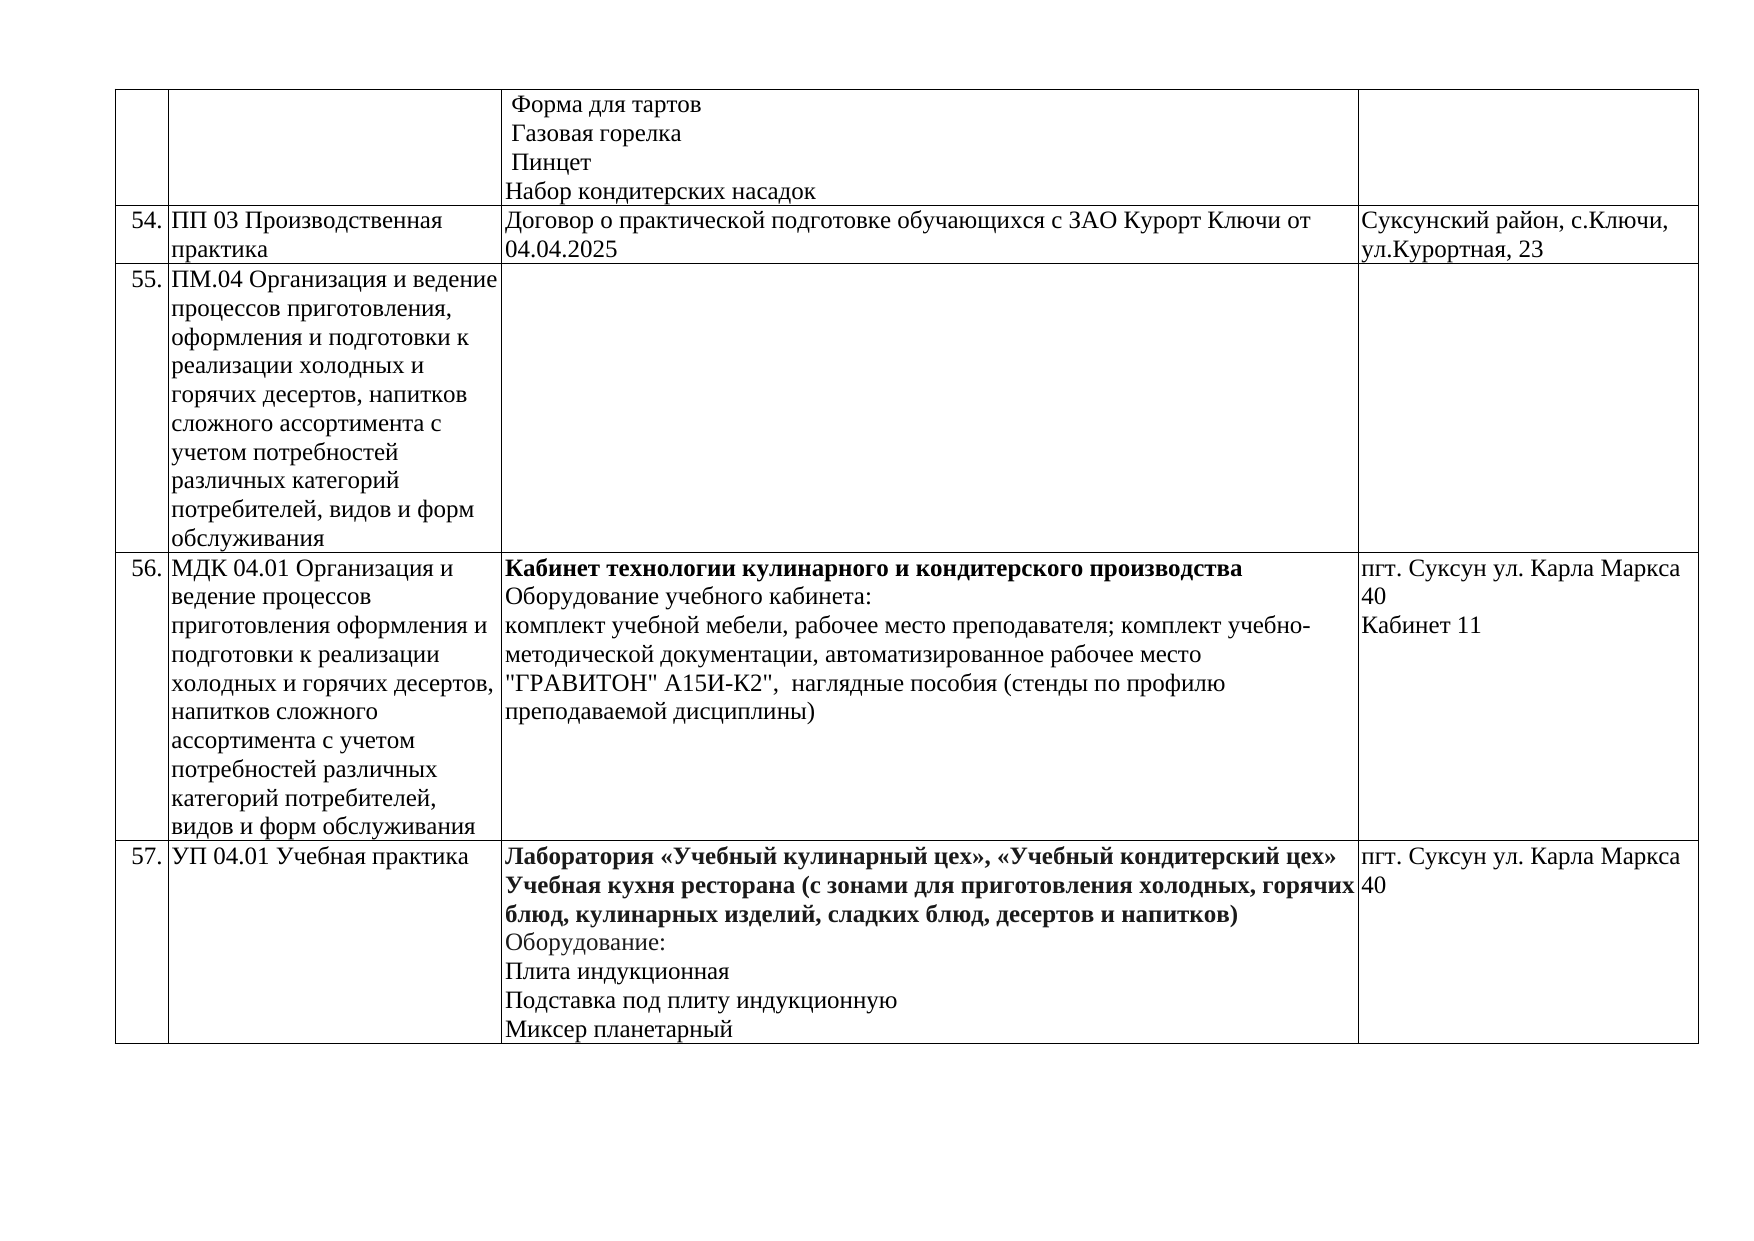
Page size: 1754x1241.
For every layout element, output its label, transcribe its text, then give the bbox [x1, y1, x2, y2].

table_cell [116, 553, 168, 840]
table_cell [1359, 264, 1698, 552]
table_cell Кабинет технологии кулинарного и кондитерского производства Оборудование учебного кабинета: комплект учебной мебели, рабочее место преподавателя; комплект учебно-методической документации, автоматизированное рабочее место "ГРАВИТОН" А15И-К2", наглядные пособия (стенды по профилю преподаваемой дисциплины) [502, 553, 1358, 840]
table_cell ПП 03 Производственная практика [169, 206, 501, 263]
table_cell [116, 841, 168, 1042]
table_cell [116, 90, 168, 204]
table_cell [502, 264, 1358, 552]
table_cell [116, 206, 168, 263]
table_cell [169, 90, 501, 204]
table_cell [502, 90, 1358, 204]
table_cell [116, 264, 168, 552]
table_cell МДК 04.01 Организация и ведение процессов приготовления оформления и подготовки к реализации холодных и горячих десертов, напитков сложного ассортимента с учетом потребностей различных категорий потребителей, видов и форм обслуживания [169, 553, 501, 840]
table_cell пгт. Суксун ул. Карла Маркса 40 Кабинет 11 [1359, 553, 1698, 840]
table_cell Суксунский район, с.Ключи, ул.Курортная, 23 [1359, 206, 1698, 263]
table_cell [502, 841, 1358, 1042]
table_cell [1359, 90, 1698, 204]
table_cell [169, 841, 501, 1042]
table_cell ПМ.04 Организация и ведение процессов приготовления, оформления и подготовки к реализации холодных и горячих десертов, напитков сложного ассортимента с учетом потребностей различных категорий потребителей, видов и форм обслуживания [169, 264, 501, 552]
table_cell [1359, 841, 1698, 1042]
